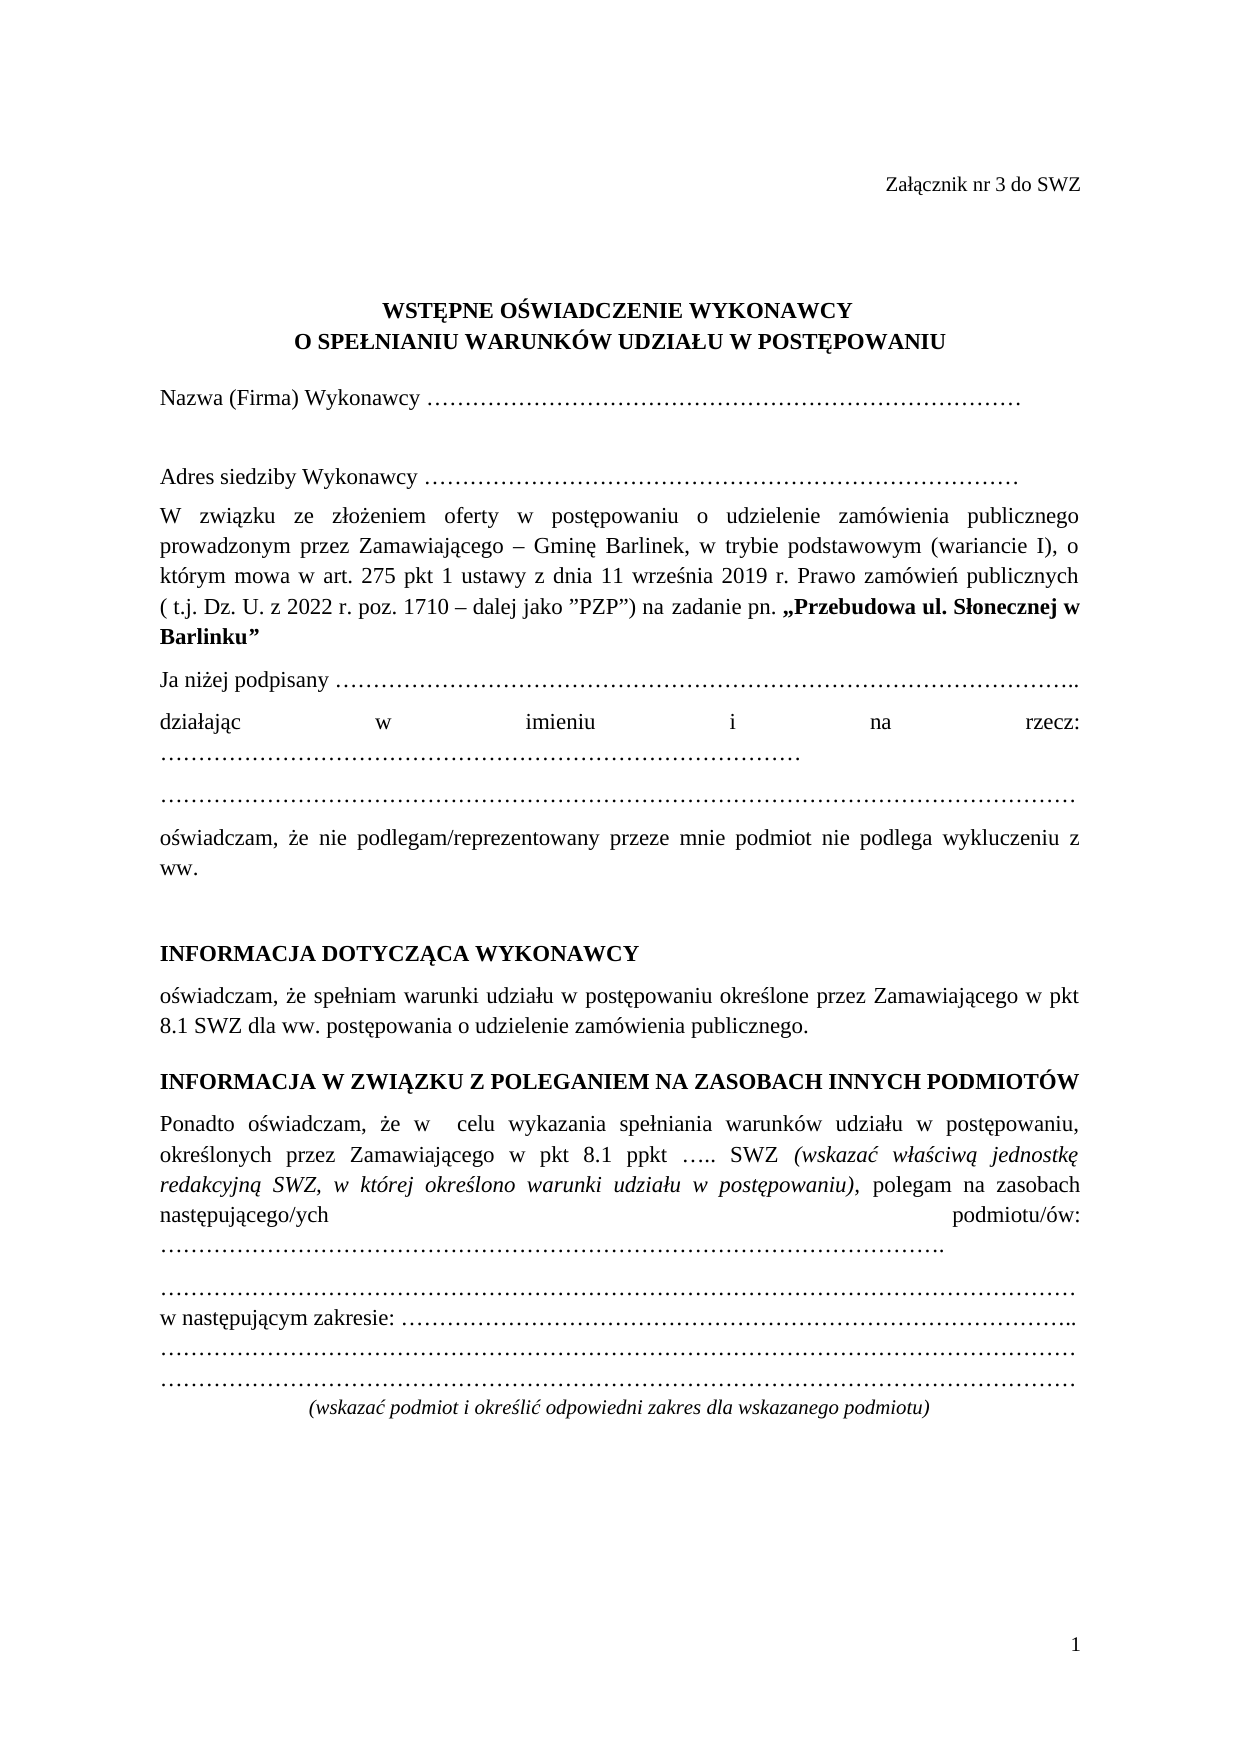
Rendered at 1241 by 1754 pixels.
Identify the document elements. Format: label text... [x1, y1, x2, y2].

text oświadczam, że nie podlegam/reprezentowany przeze mnie podmiot nie podlega wykluczeniu z ww. [159, 824, 1081, 881]
text INFORMACJA W ZWIĄZKU Z POLEGANIEM NA ZASOBACH INNYCH PODMIOTÓW [159, 1068, 1081, 1094]
text W związku ze złożeniem oferty w postępowaniu o udzielenie zamówienia publicznego prowadzonym przez Zamawiającego – Gminę Barlinek, w trybie podstawowym (wariancie I), o którym mowa w art. 275 pkt 1 ustawy z dnia 11 września 2019 r. Prawo zamówień publicznych ( t.j. Dz. U. z 2022 r. poz. 1710 – dalej jako ”PZP”) na zadanie pn. „Przebudowa ul. Słonecznej w Barlinku” [159, 502, 1081, 649]
text ………………………………………………………………………………………………………… [159, 1274, 1081, 1300]
text w następującym zakresie: …………………………………………………………………………….. [159, 1304, 1081, 1331]
text oświadczam, że spełniam warunki udziału w postępowaniu określone przez Zamawiającego w pkt 8.1 SWZ dla ww. postępowania o udzielenie zamówienia publicznego. [159, 982, 1081, 1039]
text ………………………………………………………………………………………………………… [159, 781, 1081, 808]
text Adres siedziby Wykonawcy …………………………………………………………………… [159, 463, 1081, 490]
text Ja niżej podpisany …………………………………………………………………………………….. [159, 666, 1081, 692]
text Załącznik nr 3 do SWZ [159, 172, 1081, 196]
text Ponadto oświadczam, że w celu wykazania spełniania warunków udziału w postępowaniu, określonych przez Zamawiającego w pkt 8.1 ppkt ….. SWZ (wskazać właściwą jednostkę redakcyjną SWZ, w której określono warunki udziału w postępowaniu), polegam na zasobach następującego/ych podmiotu/ów: …………………………………………………………………………………………. [159, 1111, 1081, 1258]
text WSTĘPNE OŚWIADCZENIE WYKONAWCY O SPEŁNIANIU WARUNKÓW UDZIAŁU W POSTĘPOWANIU [159, 297, 1081, 354]
text działając w imieniu i na rzecz: ………………………………………………………………………… [159, 708, 1081, 765]
text INFORMACJA DOTYCZĄCA WYKONAWCY [159, 940, 1081, 966]
text ………………………………………………………………………………………………………… [159, 1365, 1081, 1391]
text ………………………………………………………………………………………………………… [159, 1334, 1081, 1361]
text Nazwa (Firma) Wykonawcy …………………………………………………………………… [159, 384, 1081, 411]
text (wskazać podmiot i określić odpowiedni zakres dla wskazanego podmiotu) [159, 1395, 1081, 1419]
